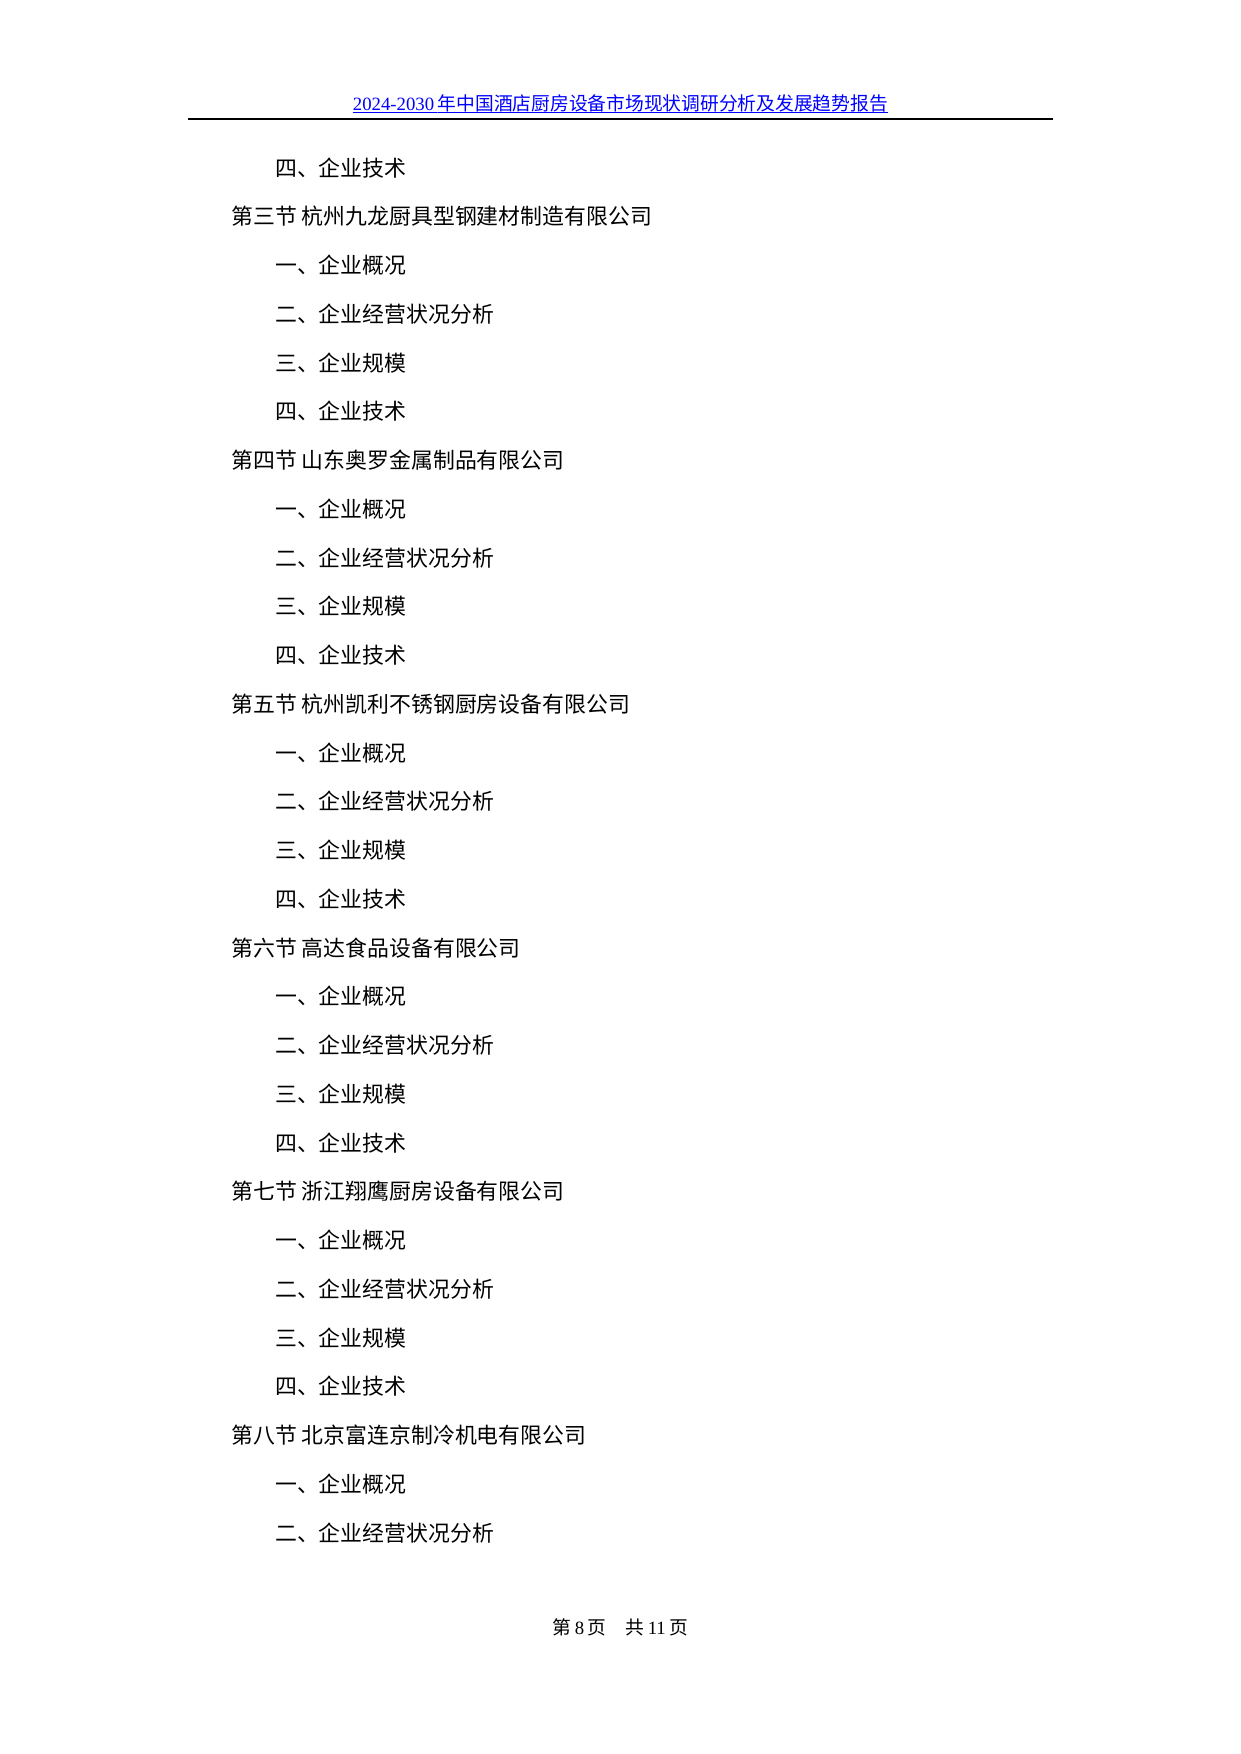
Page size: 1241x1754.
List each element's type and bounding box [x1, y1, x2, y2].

text [187, 150, 1053, 1548]
